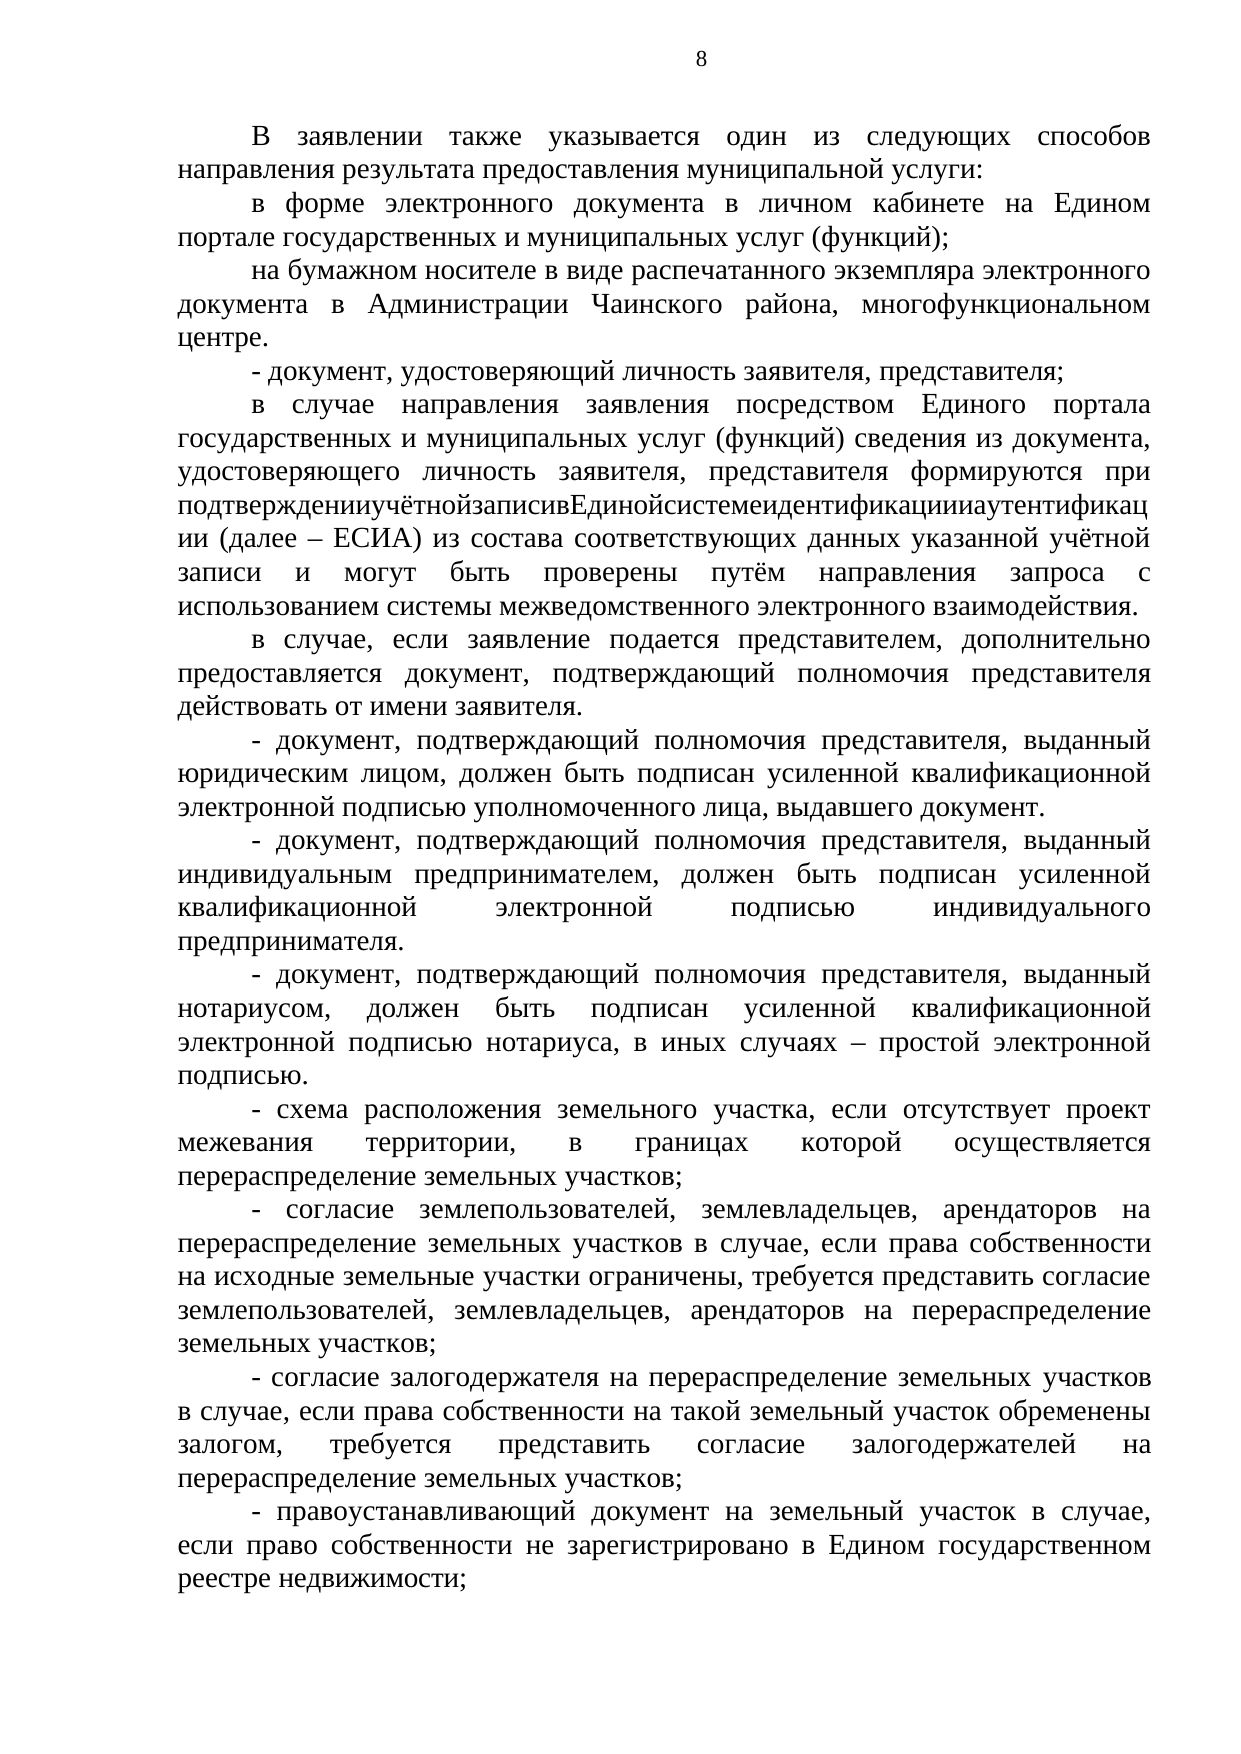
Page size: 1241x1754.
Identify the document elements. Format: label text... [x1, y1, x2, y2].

list - согласие залогодержателя на перераспределение земельных участков в случае, если права собственности на такой земельный участок обременены залогом, требуется представить согласие залогодержателей на перераспределение земельных участков; [177, 1359, 1152, 1493]
text - документ, удостоверяющий личность заявителя, представителя; [177, 353, 1152, 386]
list - правоустанавливающий документ на земельный участок в случае, если право собственности не зарегистрировано в Едином государственном реестре недвижимости; [177, 1493, 1152, 1594]
text - документ, подтверждающий полномочия представителя, выданный юридическим лицом, должен быть подписан усиленной квалификационной электронной подписью уполномоченного лица, выдавшего документ. [177, 722, 1152, 822]
text на бумажном носителе в виде распечатанного экземпляра электронного документа в Администрации Чаинского района, многофункциональном центре. [177, 252, 1152, 353]
list - согласие землепользователей, землевладельцев, арендаторов на перераспределение земельных участков в случае, если права собственности на исходные земельные участки ограничены, требуется представить согласие землепользователей, землевладельцев, арендаторов на перераспределение земельных участков; [177, 1191, 1152, 1359]
text - документ, подтверждающий полномочия представителя, выданный нотариусом, должен быть подписан усиленной квалификационной электронной подписью нотариуса, в иных случаях – простой электронной подписью. [177, 957, 1152, 1091]
text в случае, если заявление подается представителем, дополнительно предоставляется документ, подтверждающий полномочия представителя действовать от имени заявителя. [177, 621, 1152, 722]
text в форме электронного документа в личном кабинете на Едином портале государственных и муниципальных услуг (функций); [177, 185, 1152, 252]
text в случае направления заявления посредством Единого портала государственных и муниципальных услуг (функций) сведения из документа, удостоверяющего личность заявителя, представителя формируются при подтвержденииучётнойзаписивЕдинойсистемеидентификациииаутентификации (далее – ЕСИА) из состава соответствующих данных указанной учётной записи и могут быть проверены путём направления запроса с использованием системы межведомственного электронного взаимодействия. [177, 386, 1152, 621]
text - схема расположения земельного участка, если отсутствует проект межевания территории, в границах которой осуществляется перераспределение земельных участков; [177, 1091, 1152, 1191]
list В заявлении также указывается один из следующих способов направления результата предоставления муниципальной услуги: [177, 118, 1152, 185]
text - документ, подтверждающий полномочия представителя, выданный индивидуальным предпринимателем, должен быть подписан усиленной квалификационной электронной подписью индивидуального предпринимателя. [177, 822, 1152, 957]
